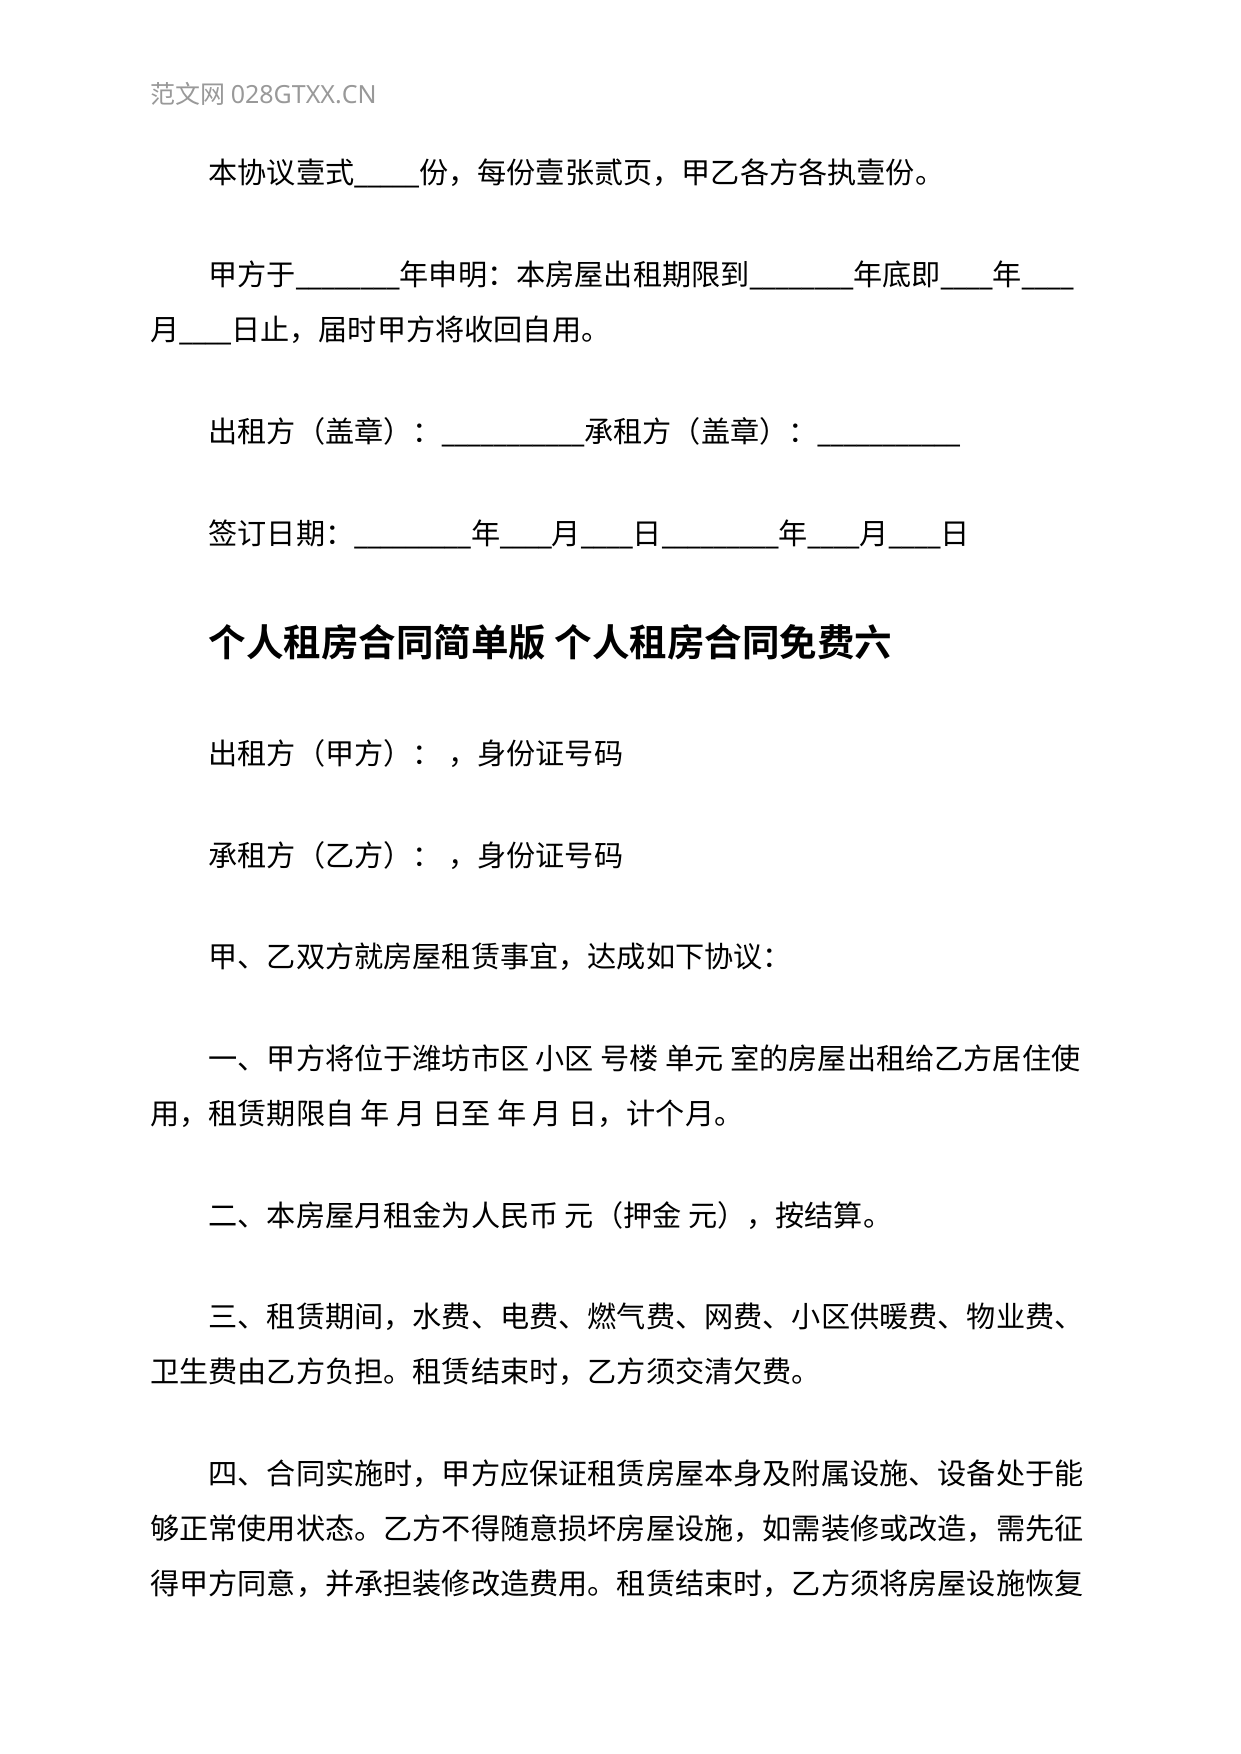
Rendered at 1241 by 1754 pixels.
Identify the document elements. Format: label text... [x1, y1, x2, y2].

text 签订日期：_________年____月____日_________年____月____日 [150, 511, 1090, 553]
text 一、甲方将位于潍坊市区 小区 号楼 单元 室的房屋出租给乙方居住使用，租赁期限自 年 月 日至 年 月 日，计个月。 [150, 1036, 1090, 1133]
text 本协议壹式_____份，每份壹张贰页，甲乙各方各执壹份。 [150, 150, 1090, 192]
text 甲方于________年申明：本房屋出租期限到________年底即____年____月____日止，届时甲方将收回自用。 [150, 252, 1090, 349]
text 甲、乙双方就房屋租赁事宜，达成如下协议： [150, 934, 1090, 976]
text 出租方（盖章）：___________承租方（盖章）：___________ [150, 409, 1090, 451]
text 出租方（甲方）： ，身份证号码 [150, 730, 1090, 773]
text 承租方（乙方）： ，身份证号码 [150, 832, 1090, 874]
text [150, 1451, 1090, 1603]
text 个人租房合同简单版 个人租房合同免费六 [150, 613, 1090, 667]
text 三、租赁期间，水费、电费、燃气费、网费、小区供暖费、物业费、卫生费由乙方负担。租赁结束时，乙方须交清欠费。 [150, 1294, 1090, 1391]
text 二、本房屋月租金为人民币 元（押金 元），按结算。 [150, 1192, 1090, 1234]
